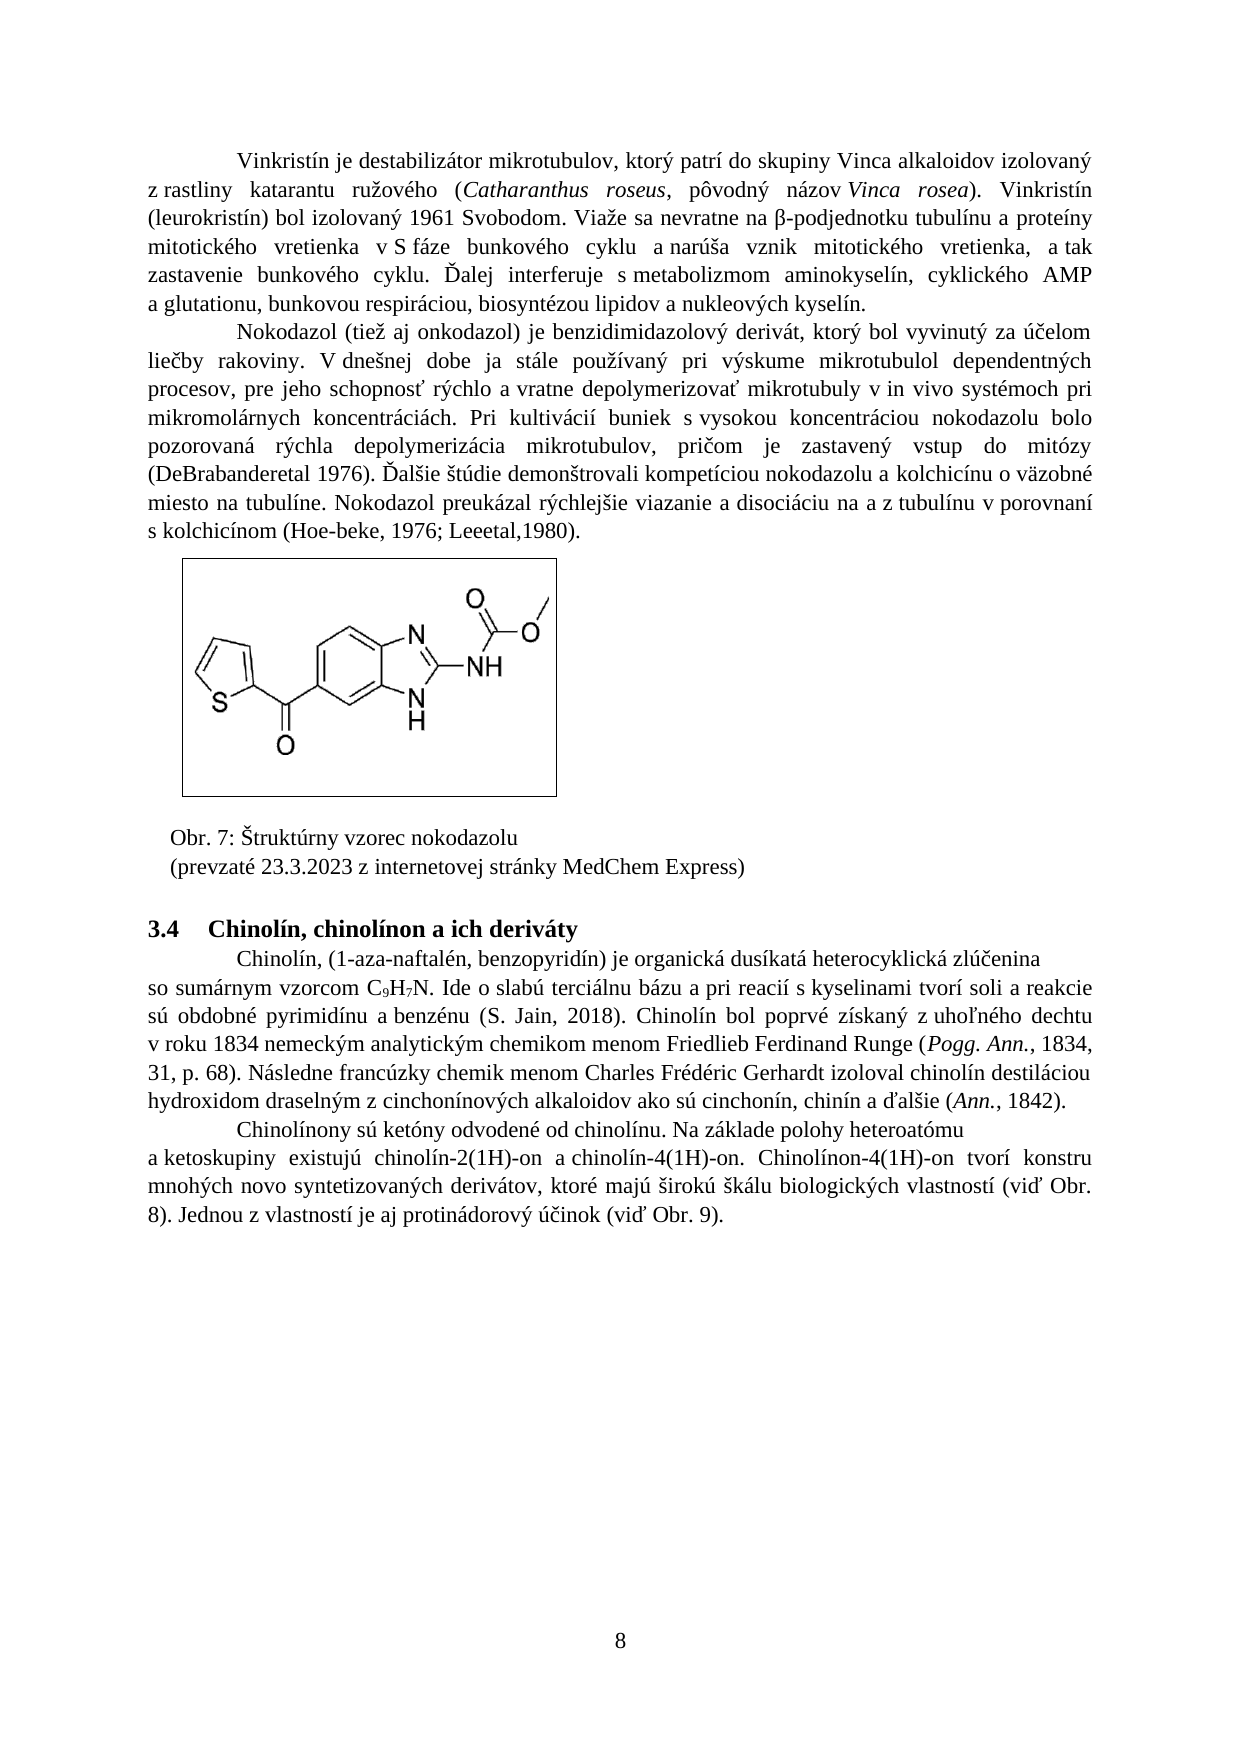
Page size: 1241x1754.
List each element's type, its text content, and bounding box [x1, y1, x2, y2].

picture [194, 559, 550, 796]
text Vinkristín je destabilizátor mikrotubulov, ktorý patrí do skupiny Vinca alkaloidov izolovaný z rastliny katarantu ružového (Catharanthus roseus, pôvodný názov Vinca rosea). Vinkristín (leurokristín) bol izolovaný 1961 Svobodom. Viaže sa nevratne na β-podjednotku tubulínu a proteíny mitotického vretienka v S fáze bunkového cyklu a narúša vznik mitotického vretienka, a tak zastavenie bunkového cyklu. Ďalej interferuje s metabolizmom aminokyselín, cyklického AMP a glutationu, bunkovou respiráciou, biosyntézou lipidov a nukleových kyselín. [148, 148, 1093, 316]
text Chinolínony sú ketóny odvodené od chinolínu. Na základe polohy heteroatómu [148, 1116, 1093, 1142]
subtitle Chinolín, chinolínon a ich deriváty [148, 914, 1093, 943]
text Chinolín, (1-aza-naftalén, benzopyridín) je organická dusíkatá heterocyklická zlúčenina [148, 945, 1093, 971]
text a ketoskupiny existujú chinolín-2(1H)-on a chinolín-4(1H)-on. Chinolínon-4(1H)-on tvorí konstru mnohých novo syntetizovaných derivátov, ktoré majú širokú škálu biologických vlastností (viď Obr. 8). Jednou z vlastností je aj protinádorový účinok (viď Obr. 9). [148, 1144, 1093, 1227]
text so sumárnym vzorcom C9H7N. Ide o slabú terciálnu bázu a pri reacií s kyselinami tvorí soli a reakcie sú obdobné pyrimidínu a benzénu (S. Jain, 2018). Chinolín bol poprvé získaný z uhoľného dechtu v roku 1834 nemeckým analytickým chemikom menom Friedlieb Ferdinand Runge (Pogg. Ann., 1834, 31, p. 68). Následne francúzky chemik menom Charles Frédéric Gerhardt izoloval chinolín destiláciou hydroxidom draselným z cinchonínových alkaloidov ako sú cinchonín, chinín a ďalšie (Ann., 1842). [148, 973, 1093, 1114]
text Nokodazol (tiež aj onkodazol) je benzidimidazolový derivát, ktorý bol vyvinutý za účelom liečby rakoviny. V dnešnej dobe ja stále používaný pri výskume mikrotubulol dependentných procesov, pre jeho schopnosť rýchlo a vratne depolymerizovať mikrotubuly v in vivo systémoch pri mikromolárnych koncentráciách. Pri kultivácií buniek s vysokou koncentráciou nokodazolu bolo pozorovaná rýchla depolymerizácia mikrotubulov, pričom je zastavený vstup do mitózy (DeBrabanderetal 1976). Ďalšie štúdie demonštrovali kompetíciou nokodazolu a kolchicínu o väzobné miesto na tubulíne. Nokodazol preukázal rýchlejšie viazanie a disociáciu na a z tubulínu v porovnaní s kolchicínom (Hoe-beke, 1976; Leeetal,1980). [148, 318, 1093, 544]
